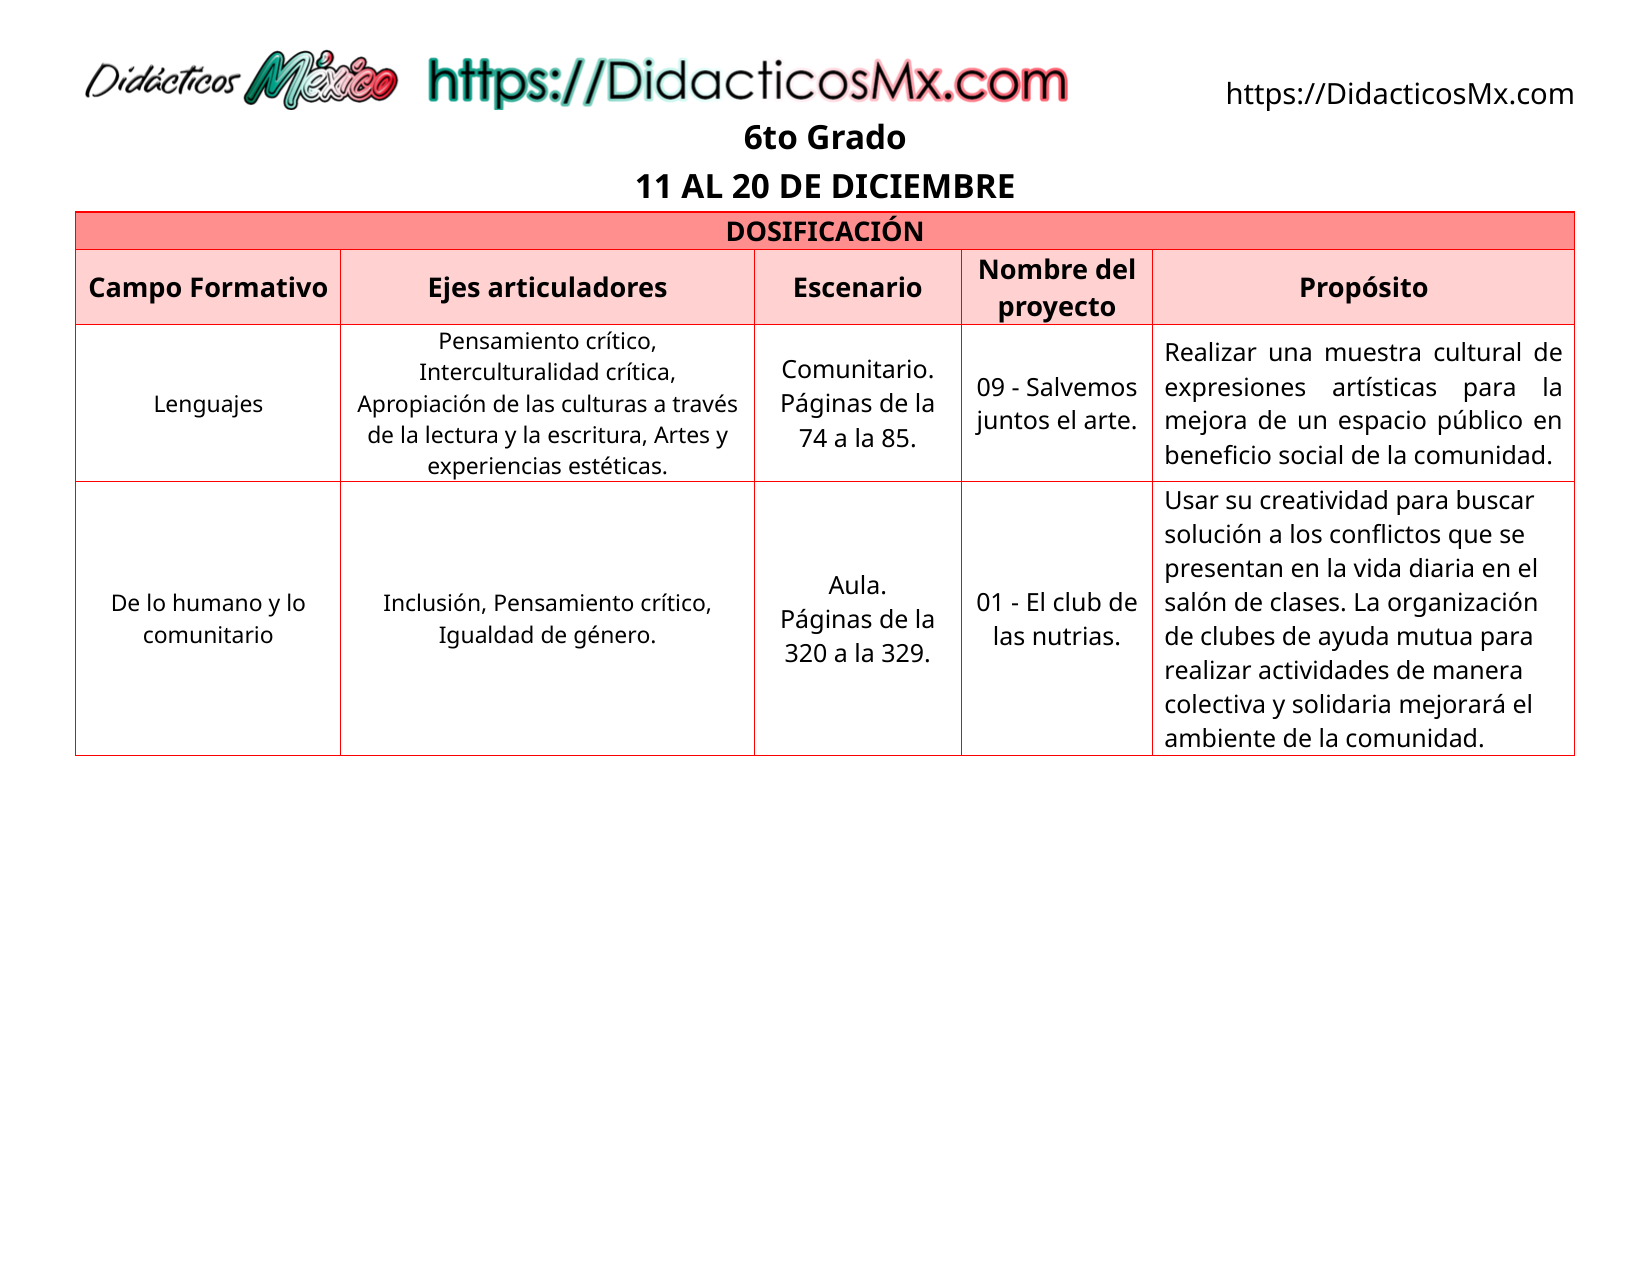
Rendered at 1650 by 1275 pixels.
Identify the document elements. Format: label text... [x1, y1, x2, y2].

table_cell Nombre del proyecto [962, 250, 1152, 324]
table_cell Propósito [1153, 250, 1574, 324]
table_cell 01 - El club de las nutrias. [962, 482, 1152, 755]
table_cell Escenario [755, 250, 961, 324]
table_cell Pensamiento crítico, Interculturalidad crítica, Apropiación de las culturas a través de la lectura y la escritura, Artes y experiencias estéticas. [341, 325, 754, 481]
table_cell Aula. Páginas de la 320 a la 329. [755, 482, 961, 755]
table_header DOSIFICACIÓN [76, 213, 1574, 249]
table_cell Inclusión, Pensamiento crítico, Igualdad de género. [341, 482, 754, 755]
picture [79, 46, 1075, 109]
table_cell Lenguajes [76, 325, 340, 481]
table_cell De lo humano y lo comunitario [76, 482, 340, 755]
table_cell Campo Formativo [76, 250, 340, 324]
table_cell Comunitario. Páginas de la 74 a la 85. [755, 325, 961, 481]
text 6to Grado [75, 113, 1575, 159]
text 11 AL 20 DE DICIEMBRE [75, 162, 1575, 208]
table_cell Realizar una muestra cultural de expresiones artísticas para la mejora de un espacio público en beneficio social de la comunidad. [1153, 325, 1574, 481]
table_cell Usar su creatividad para buscar solución a los conflictos que se presentan en la vida diaria en el salón de clases. La organización de clubes de ayuda mutua para realizar actividades de manera colectiva y solidaria mejorará el ambiente de la comunidad. [1153, 482, 1574, 755]
table_cell Ejes articuladores [341, 250, 754, 324]
table_cell 09 - Salvemos juntos el arte. [962, 325, 1152, 481]
